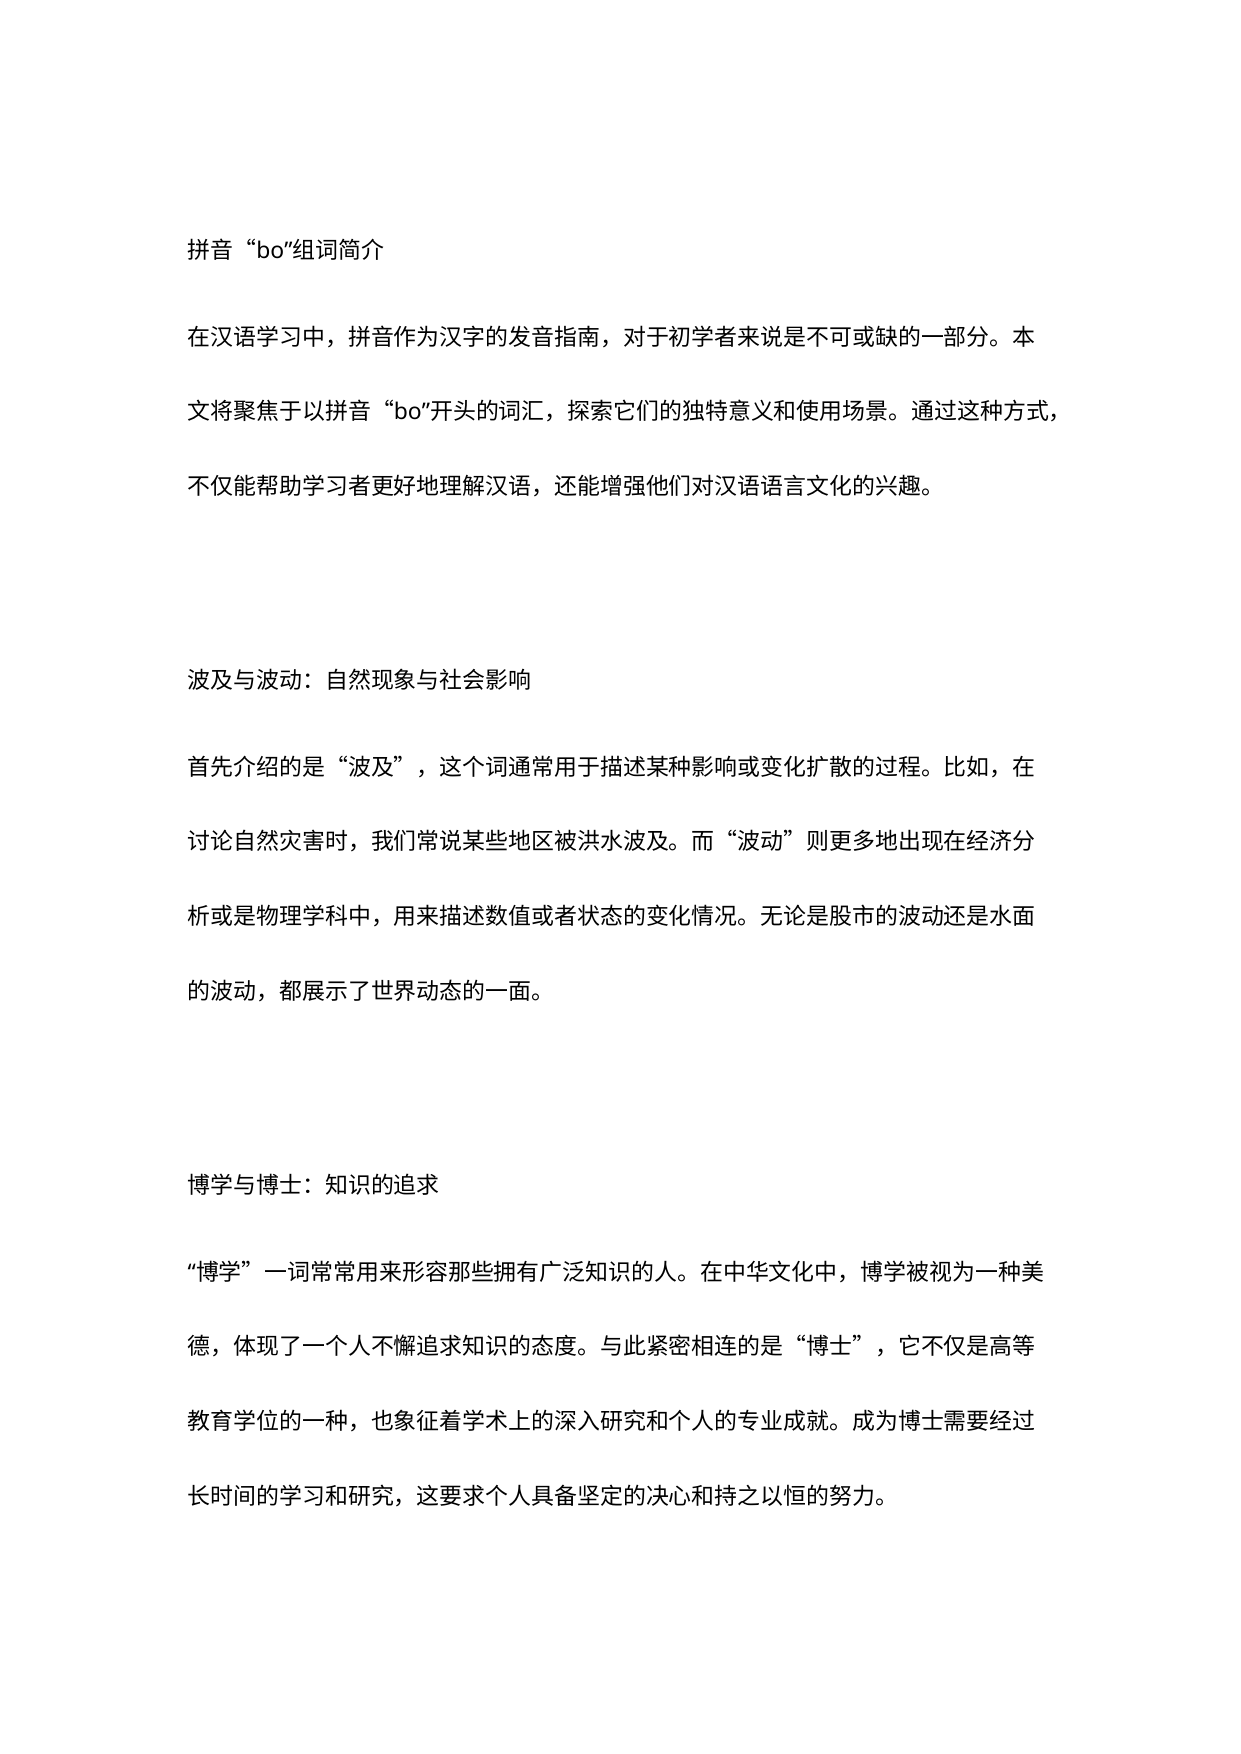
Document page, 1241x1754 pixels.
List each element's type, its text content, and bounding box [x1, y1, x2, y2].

text 在汉语学习中，拼音作为汉字的发音指南，对于初学者来说是不可或缺的一部分。本文将聚焦于以拼音“bo”开头的词汇，探索它们的独特意义和使用场景。通过这种方式，不仅能帮助学习者更好地理解汉语，还能增强他们对汉语语言文化的兴趣。 [187, 302, 1053, 517]
text 博学与博士：知识的追求 [187, 1151, 1053, 1216]
text “博学”一词常常用来形容那些拥有广泛知识的人。在中华文化中，博学被视为一种美德，体现了一个人不懈追求知识的态度。与此紧密相连的是“博士”，它不仅是高等教育学位的一种，也象征着学术上的深入研究和个人的专业成就。成为博士需要经过长时间的学习和研究，这要求个人具备坚定的决心和持之以恒的努力。 [187, 1238, 1053, 1527]
text 波及与波动：自然现象与社会影响 [187, 646, 1053, 711]
text 拼音“bo”组词简介 [187, 216, 1053, 281]
text 首先介绍的是“波及”，这个词通常用于描述某种影响或变化扩散的过程。比如，在讨论自然灾害时，我们常说某些地区被洪水波及。而“波动”则更多地出现在经济分析或是物理学科中，用来描述数值或者状态的变化情况。无论是股市的波动还是水面的波动，都展示了世界动态的一面。 [187, 733, 1053, 1022]
